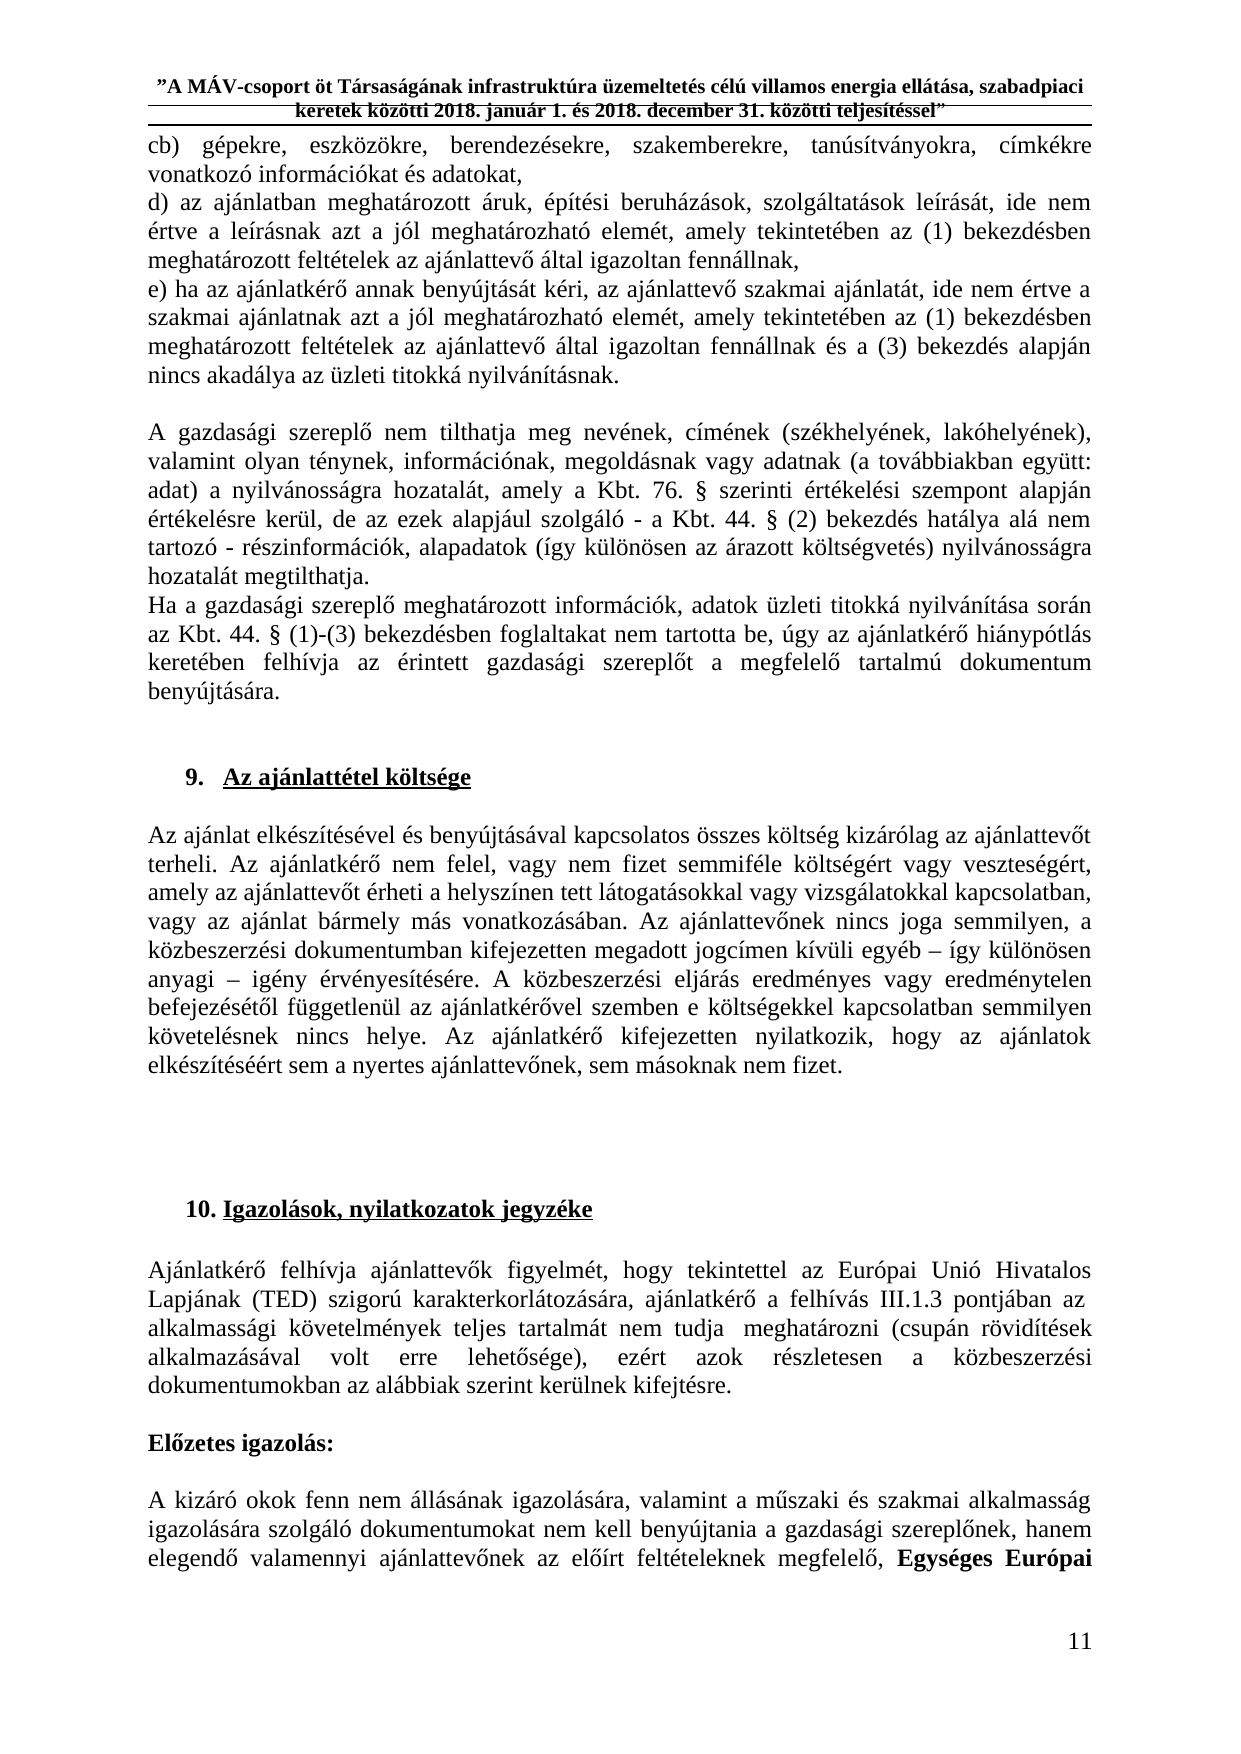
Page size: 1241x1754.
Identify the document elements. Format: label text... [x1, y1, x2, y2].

text Az ajánlat elkészítésével és benyújtásával kapcsolatos összes költség kizárólag az ajánlattevőt terheli. Az ajánlatkérő nem felel, vagy nem fizet semmiféle költségért vagy veszteségért, amely az ajánlattevőt érheti a helyszínen tett látogatásokkal vagy vizsgálatokkal kapcsolatban, vagy az ajánlat bármely más vonatkozásában. Az ajánlattevőnek nincs joga semmilyen, a közbeszerzési dokumentumban kifejezetten megadott jogcímen kívüli egyéb – így különösen anyagi – igény érvényesítésére. A közbeszerzési eljárás eredményes vagy eredménytelen befejezésétől függetlenül az ajánlatkérővel szemben e költségekkel kapcsolatban semmilyen követelésnek nincs helye. Az ajánlatkérő kifejezetten nyilatkozik, hogy az ajánlatok elkészítéséért sem a nyertes ajánlattevőnek, sem másoknak nem fizet. [148, 820, 1092, 1079]
subtitle Igazolások, nyilatkozatok jegyzéke [185, 1194, 1092, 1222]
text A gazdasági szereplő nem tilthatja meg nevének, címének (székhelyének, lakóhelyének), valamint olyan ténynek, információnak, megoldásnak vagy adatnak (a továbbiakban együtt: adat) a nyilvánosságra hozatalát, amely a Kbt. 76. § szerinti értékelési szempont alapján értékelésre kerül, de az ezek alapjául szolgáló - a Kbt. 44. § (2) bekezdés hatálya alá nem tartozó - részinformációk, alapadatok (így különösen az árazott költségvetés) nyilvánosságra hozatalát megtilthatja. [148, 417, 1092, 590]
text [148, 1485, 1092, 1572]
text Ajánlatkérő felhívja ajánlattevők figyelmét, hogy tekintettel az Európai Unió Hivatalos Lapjának (TED) szigorú karakterkorlátozására, ajánlatkérő a felhívás III.1.3 pontjában az alkalmassági követelmények teljes tartalmát nem tudja meghatározni (csupán rövidítések alkalmazásával volt erre lehetősége), ezért azok részletesen a közbeszerzési dokumentumokban az alábbiak szerint kerülnek kifejtésre. [148, 1255, 1092, 1399]
text cb) gépekre, eszközökre, berendezésekre, szakemberekre, tanúsítványokra, címkékre vonatkozó információkat és adatokat, [148, 130, 1092, 187]
text Ha a gazdasági szereplő meghatározott információk, adatok üzleti titokká nyilvánítása során az Kbt. 44. § (1)-(3) bekezdésben foglaltakat nem tartotta be, úgy az ajánlatkérő hiánypótlás keretében felhívja az érintett gazdasági szereplőt a megfelelő tartalmú dokumentum benyújtására. [148, 590, 1092, 705]
subtitle Az ajánlattétel költsége [185, 762, 1092, 791]
text d) az ajánlatban meghatározott áruk, építési beruházások, szolgáltatások leírását, ide nem értve a leírásnak azt a jól meghatározható elemét, amely tekintetében az (1) bekezdésben meghatározott feltételek az ajánlattevő által igazoltan fennállnak, [148, 187, 1092, 274]
text e) ha az ajánlatkérő annak benyújtását kéri, az ajánlattevő szakmai ajánlatát, ide nem értve a szakmai ajánlatnak azt a jól meghatározható elemét, amely tekintetében az (1) bekezdésben meghatározott feltételek az ajánlattevő által igazoltan fennállnak és a (3) bekezdés alapján nincs akadálya az üzleti titokká nyilvánításnak. [148, 274, 1092, 389]
text Előzetes igazolás: [148, 1428, 1092, 1457]
